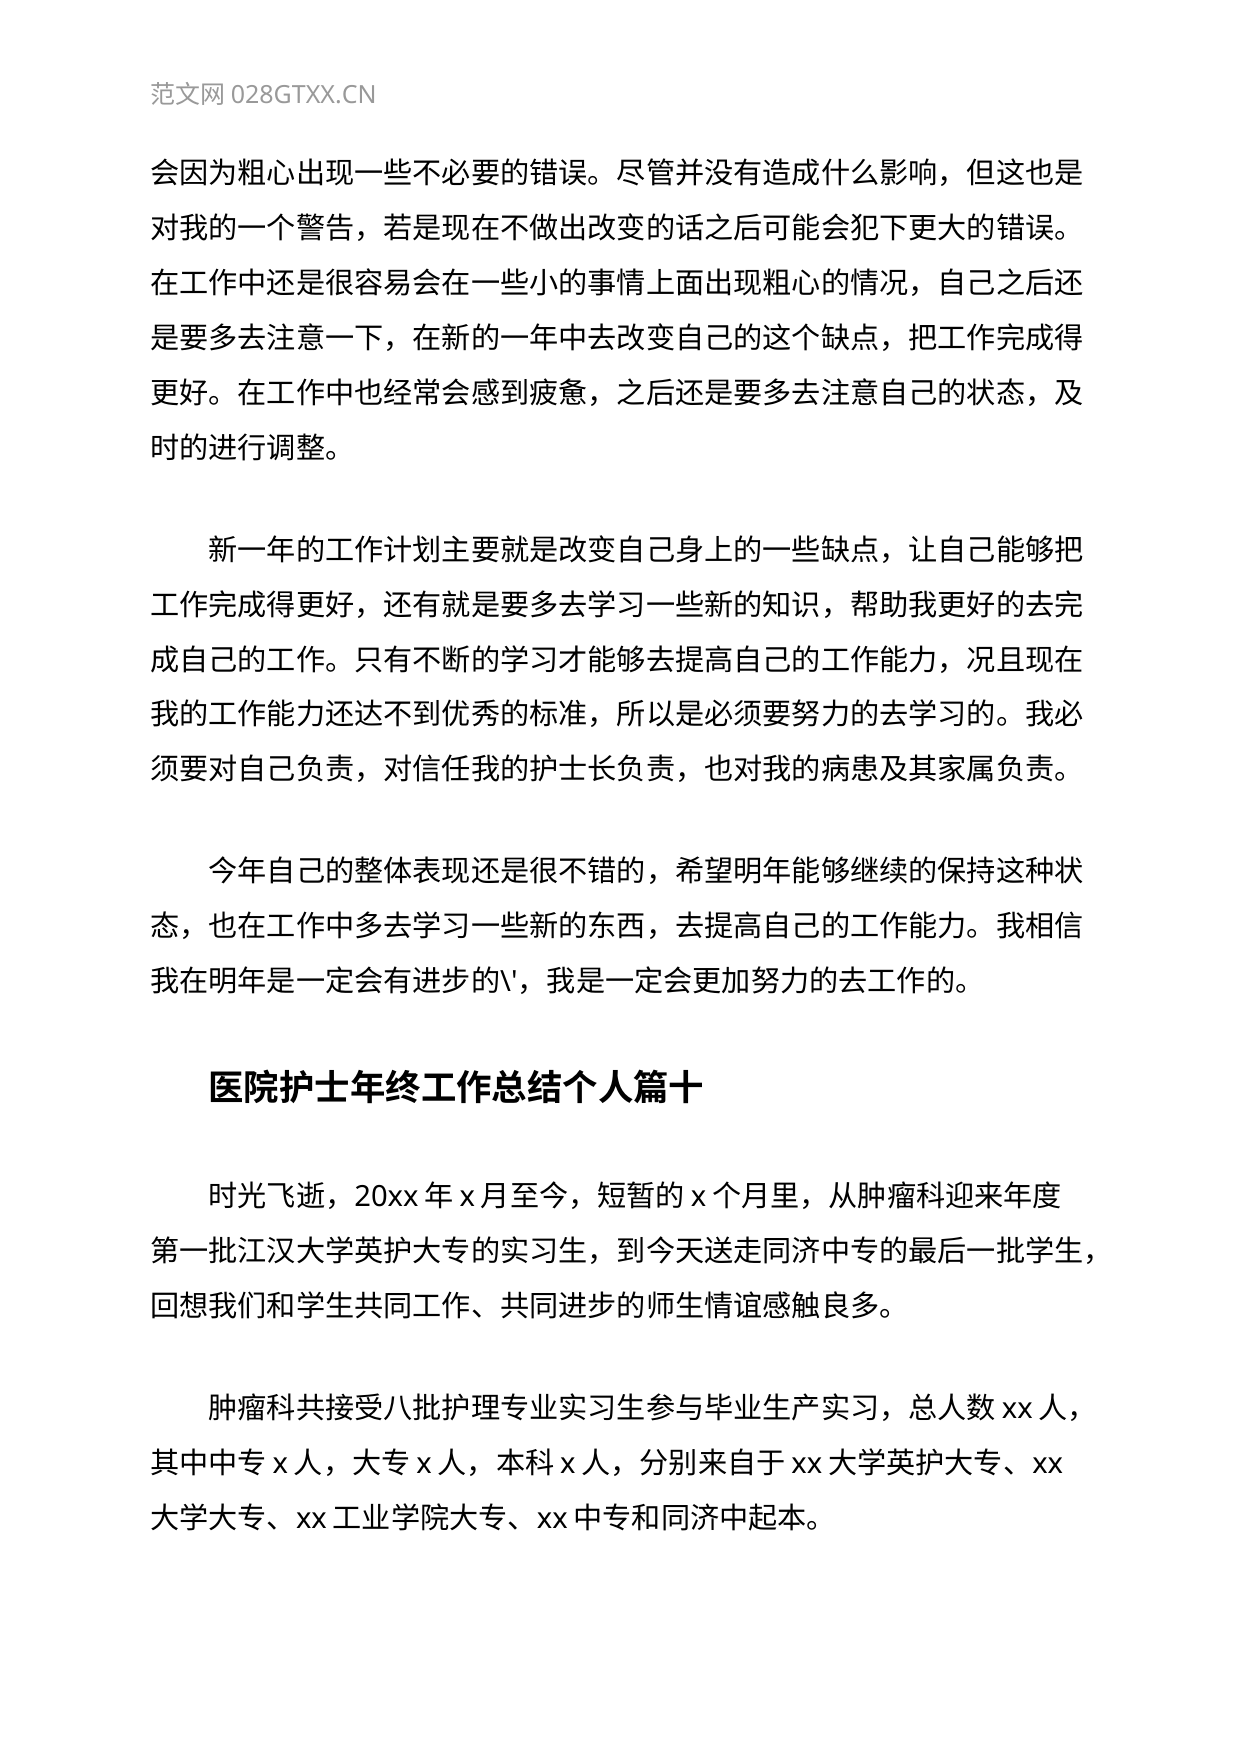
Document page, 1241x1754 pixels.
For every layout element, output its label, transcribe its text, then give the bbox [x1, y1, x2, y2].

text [150, 150, 1090, 467]
text 医院护士年终工作总结个人篇十 [150, 1059, 1090, 1111]
text 今年自己的整体表现还是很不错的，希望明年能够继续的保持这种状态，也在工作中多去学习一些新的东西，去提高自己的工作能力。我相信我在明年是一定会有进步的\'，我是一定会更加努力的去工作的。 [150, 848, 1090, 1000]
text 肿瘤科共接受八批护理专业实习生参与毕业生产实习，总人数xx人，其中中专x人，大专x人，本科x人，分别来自于xx大学英护大专、xx大学大专、xx工业学院大专、xx中专和同济中起本。 [150, 1384, 1090, 1537]
text 新一年的工作计划主要就是改变自己身上的一些缺点，让自己能够把工作完成得更好，还有就是要多去学习一些新的知识，帮助我更好的去完成自己的工作。只有不断的学习才能够去提高自己的工作能力，况且现在我的工作能力还达不到优秀的标准，所以是必须要努力的去学习的。我必须要对自己负责，对信任我的护士长负责，也对我的病患及其家属负责。 [150, 526, 1090, 788]
text 时光飞逝，20xx年x月至今，短暂的x个月里，从肿瘤科迎来年度第一批江汉大学英护大专的实习生，到今天送走同济中专的最后一批学生，回想我们和学生共同工作、共同进步的师生情谊感触良多。 [150, 1173, 1090, 1325]
